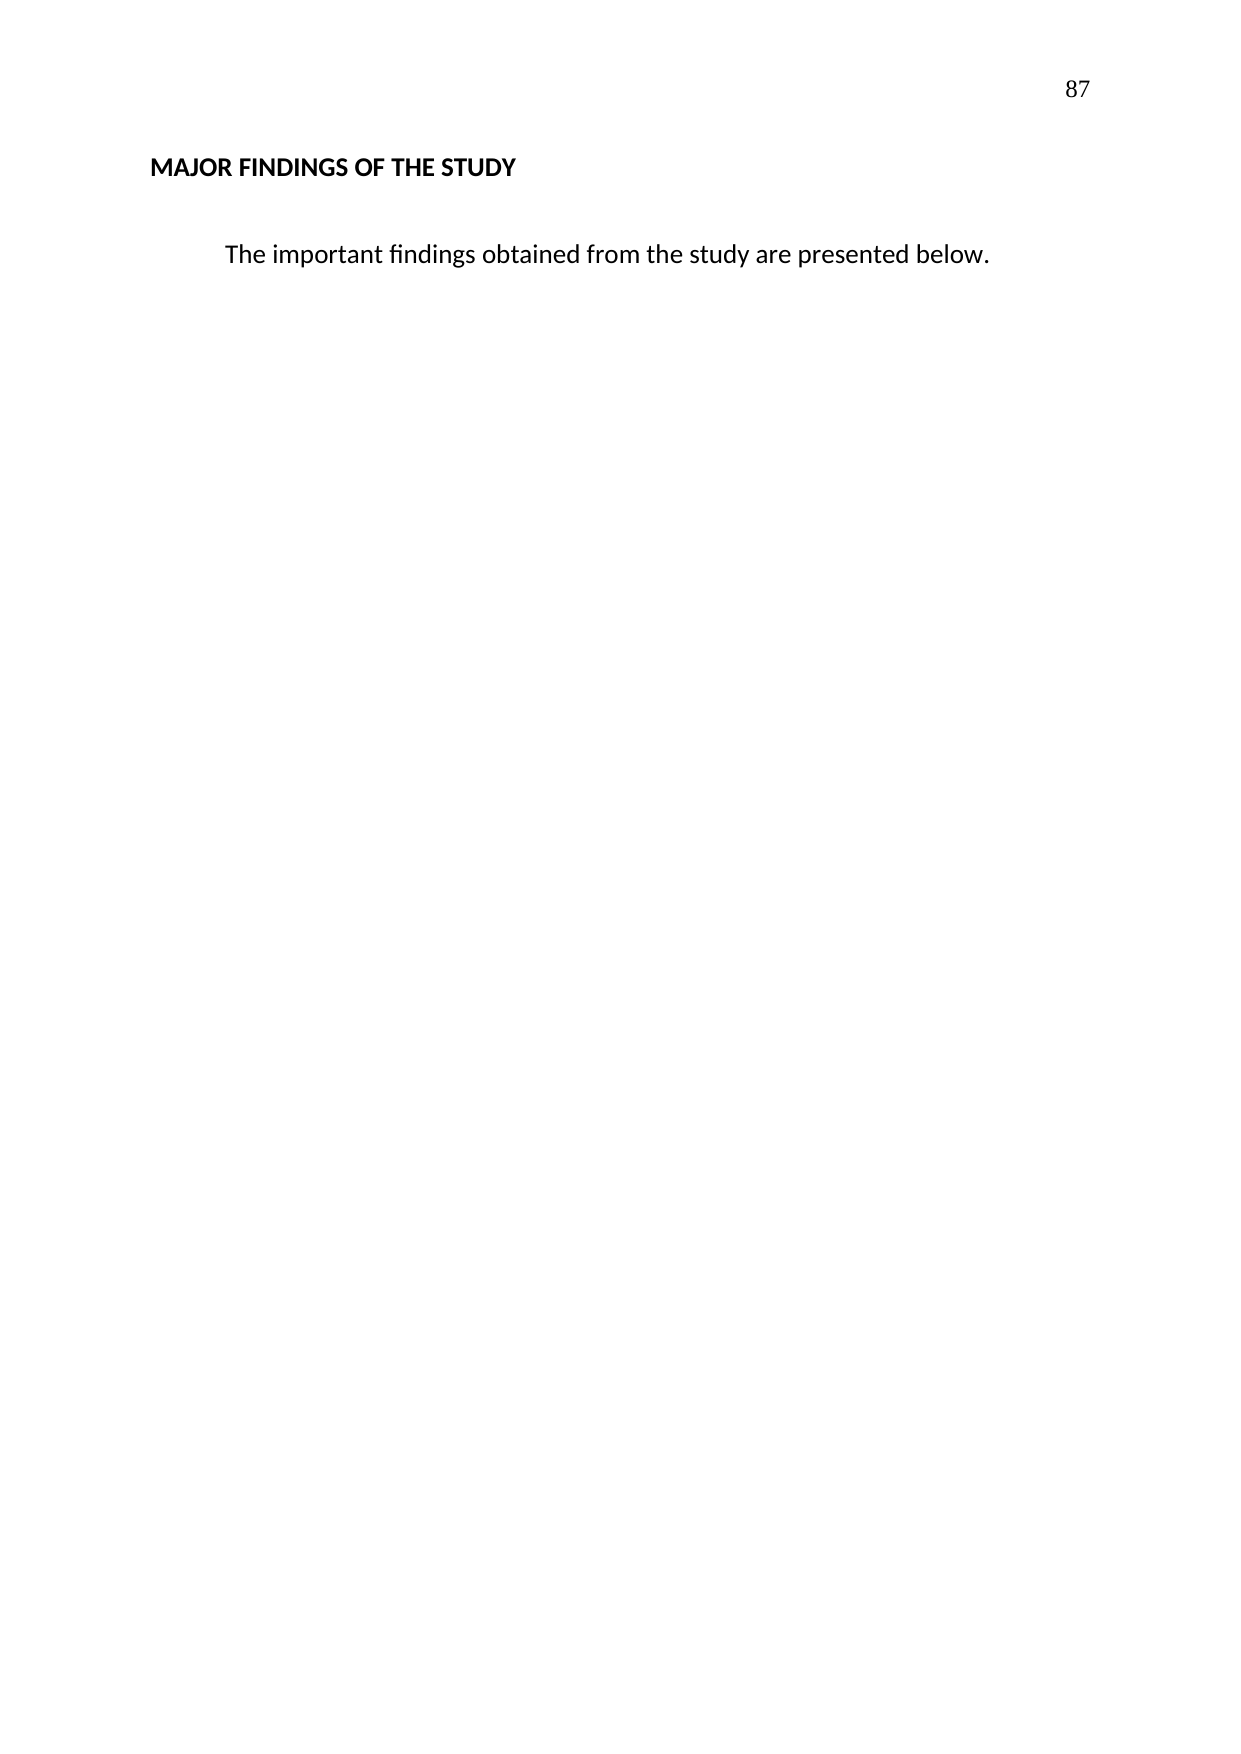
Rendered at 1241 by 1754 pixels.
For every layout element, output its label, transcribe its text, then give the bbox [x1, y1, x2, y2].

text The important findings obtained from the study are presented below. [150, 237, 1090, 270]
text MAJOR FINDINGS OF THE STUDY [150, 150, 1090, 183]
